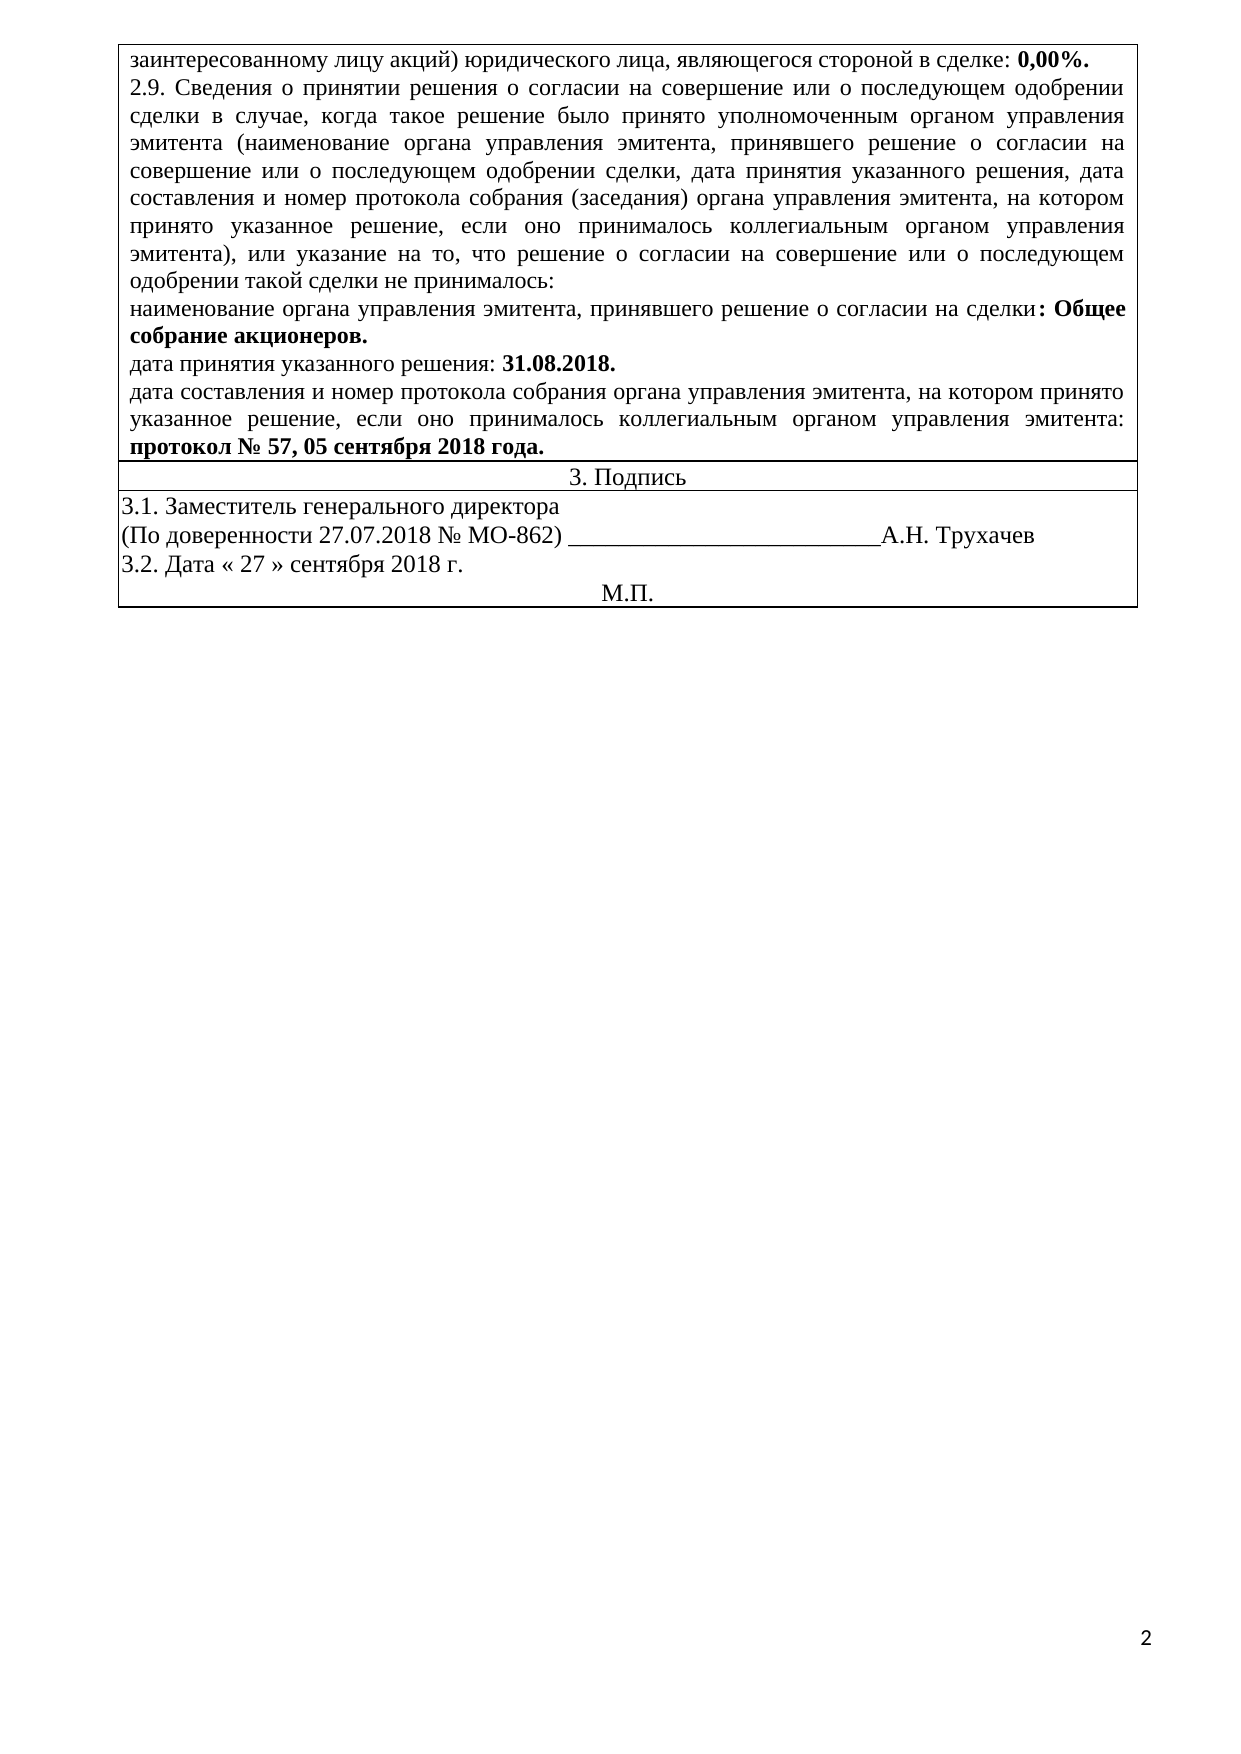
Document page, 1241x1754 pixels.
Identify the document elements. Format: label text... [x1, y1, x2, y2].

table_header 3. Подпись [119, 462, 1137, 490]
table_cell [119, 45, 1137, 459]
table_cell 3.1. Заместитель генерального директора (По доверенности 27.07.2018 № МО-862) _________________________А.Н. Трухачев 3.2. Дата « 27 » сентября 2018 г. М.П. [119, 491, 1137, 606]
